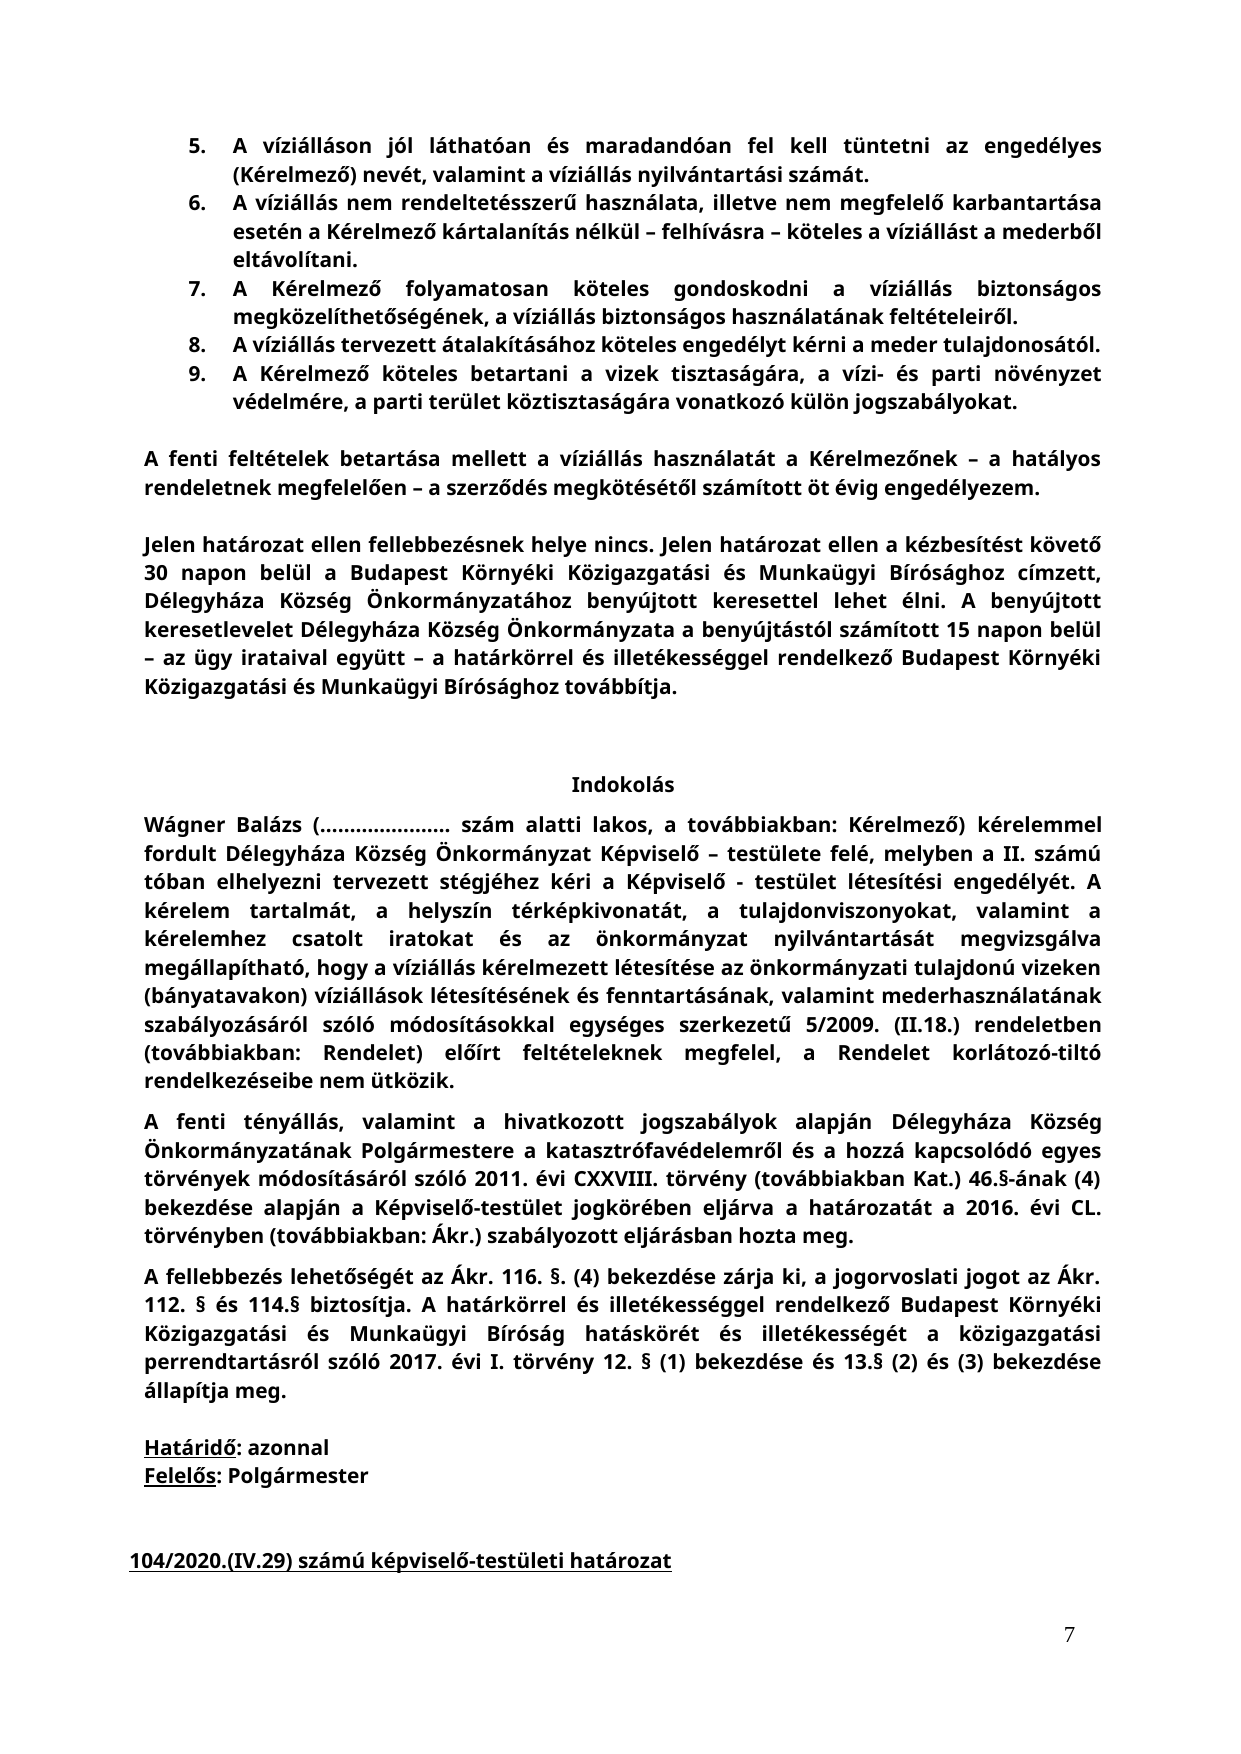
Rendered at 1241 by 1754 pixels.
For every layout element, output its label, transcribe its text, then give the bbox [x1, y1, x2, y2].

text A fenti tényállás, valamint a hivatkozott jogszabályok alapján Délegyháza Község Önkormányzatának Polgármestere a katasztrófavédelemről és a hozzá kapcsolódó egyes törvények módosításáról szóló 2011. évi CXXVIII. törvény (továbbiakban Kat.) 46.§-ának (4) bekezdése alapján a Képviselő-testület jogkörében eljárva a határozatát a 2016. évi CL. törvényben (továbbiakban: Ákr.) szabályozott eljárásban hozta meg. [144, 1107, 1102, 1250]
list A Kérelmező folyamatosan köteles gondoskodni a víziállás biztonságos megközelíthetőségének, a víziállás biztonságos használatának feltételeiről. [188, 274, 1102, 331]
text Indokolás [144, 770, 1102, 798]
text A fenti feltételek betartása mellett a víziállás használatát a Kérelmezőnek – a hatályos rendeletnek megfelelően – a szerződés megkötésétől számított öt évig engedélyezem. [144, 444, 1102, 501]
list A víziálláson jól láthatóan és maradandóan fel kell tüntetni az engedélyes (Kérelmező) nevét, valamint a víziállás nyilvántartási számát. [188, 132, 1102, 188]
list A víziállás tervezett átalakításához köteles engedélyt kérni a meder tulajdonosától. [188, 331, 1102, 359]
text Határidő: azonnal [144, 1433, 1102, 1461]
text Jelen határozat ellen fellebbezésnek helye nincs. Jelen határozat ellen a kézbesítést követő 30 napon belül a Budapest Környéki Közigazgatási és Munkaügyi Bírósághoz címzett, Délegyháza Község Önkormányzatához benyújtott keresettel lehet élni. A benyújtott keresetlevelet Délegyháza Község Önkormányzata a benyújtástól számított 15 napon belül – az ügy irataival együtt – a határkörrel és illetékességgel rendelkező Budapest Környéki Közigazgatási és Munkaügyi Bírósághoz továbbítja. [144, 530, 1102, 700]
text Felelős: Polgármester [144, 1461, 1102, 1490]
text A fellebbezés lehetőségét az Ákr. 116. §. (4) bekezdése zárja ki, a jogorvoslati jogot az Ákr. 112. § és 114.§ biztosítja. A határkörrel és illetékességgel rendelkező Budapest Környéki Közigazgatási és Munkaügyi Bíróság hatáskörét és illetékességét a közigazgatási perrendtartásról szóló 2017. évi I. törvény 12. § (1) bekezdése és 13.§ (2) és (3) bekezdése állapítja meg. [144, 1262, 1102, 1404]
text Wágner Balázs (…………………. szám alatti lakos, a továbbiakban: Kérelmező) kérelemmel fordult Délegyháza Község Önkormányzat Képviselő – testülete felé, melyben a II. számú tóban elhelyezni tervezett stégjéhez kéri a Képviselő - testület létesítési engedélyét. A kérelem tartalmát, a helyszín térképkivonatát, a tulajdonviszonyokat, valamint a kérelemhez csatolt iratokat és az önkormányzat nyilvántartását megvizsgálva megállapítható, hogy a víziállás kérelmezett létesítése az önkormányzati tulajdonú vizeken (bányatavakon) víziállások létesítésének és fenntartásának, valamint mederhasználatának szabályozásáról szóló módosításokkal egységes szerkezetű 5/2009. (II.18.) rendeletben (továbbiakban: Rendelet) előírt feltételeknek megfelel, a Rendelet korlátozó-tiltó rendelkezéseibe nem ütközik. [144, 811, 1102, 1095]
list A Kérelmező köteles betartani a vizek tisztaságára, a vízi- és parti növényzet védelmére, a parti terület köztisztaságára vonatkozó külön jogszabályokat. [188, 359, 1102, 416]
text 104/2020.(IV.29) számú képviselő-testületi határozat [129, 1547, 1091, 1575]
list A víziállás nem rendeltetésszerű használata, illetve nem megfelelő karbantartása esetén a Kérelmező kártalanítás nélkül – felhívásra – köteles a víziállást a mederből eltávolítani. [188, 188, 1102, 274]
